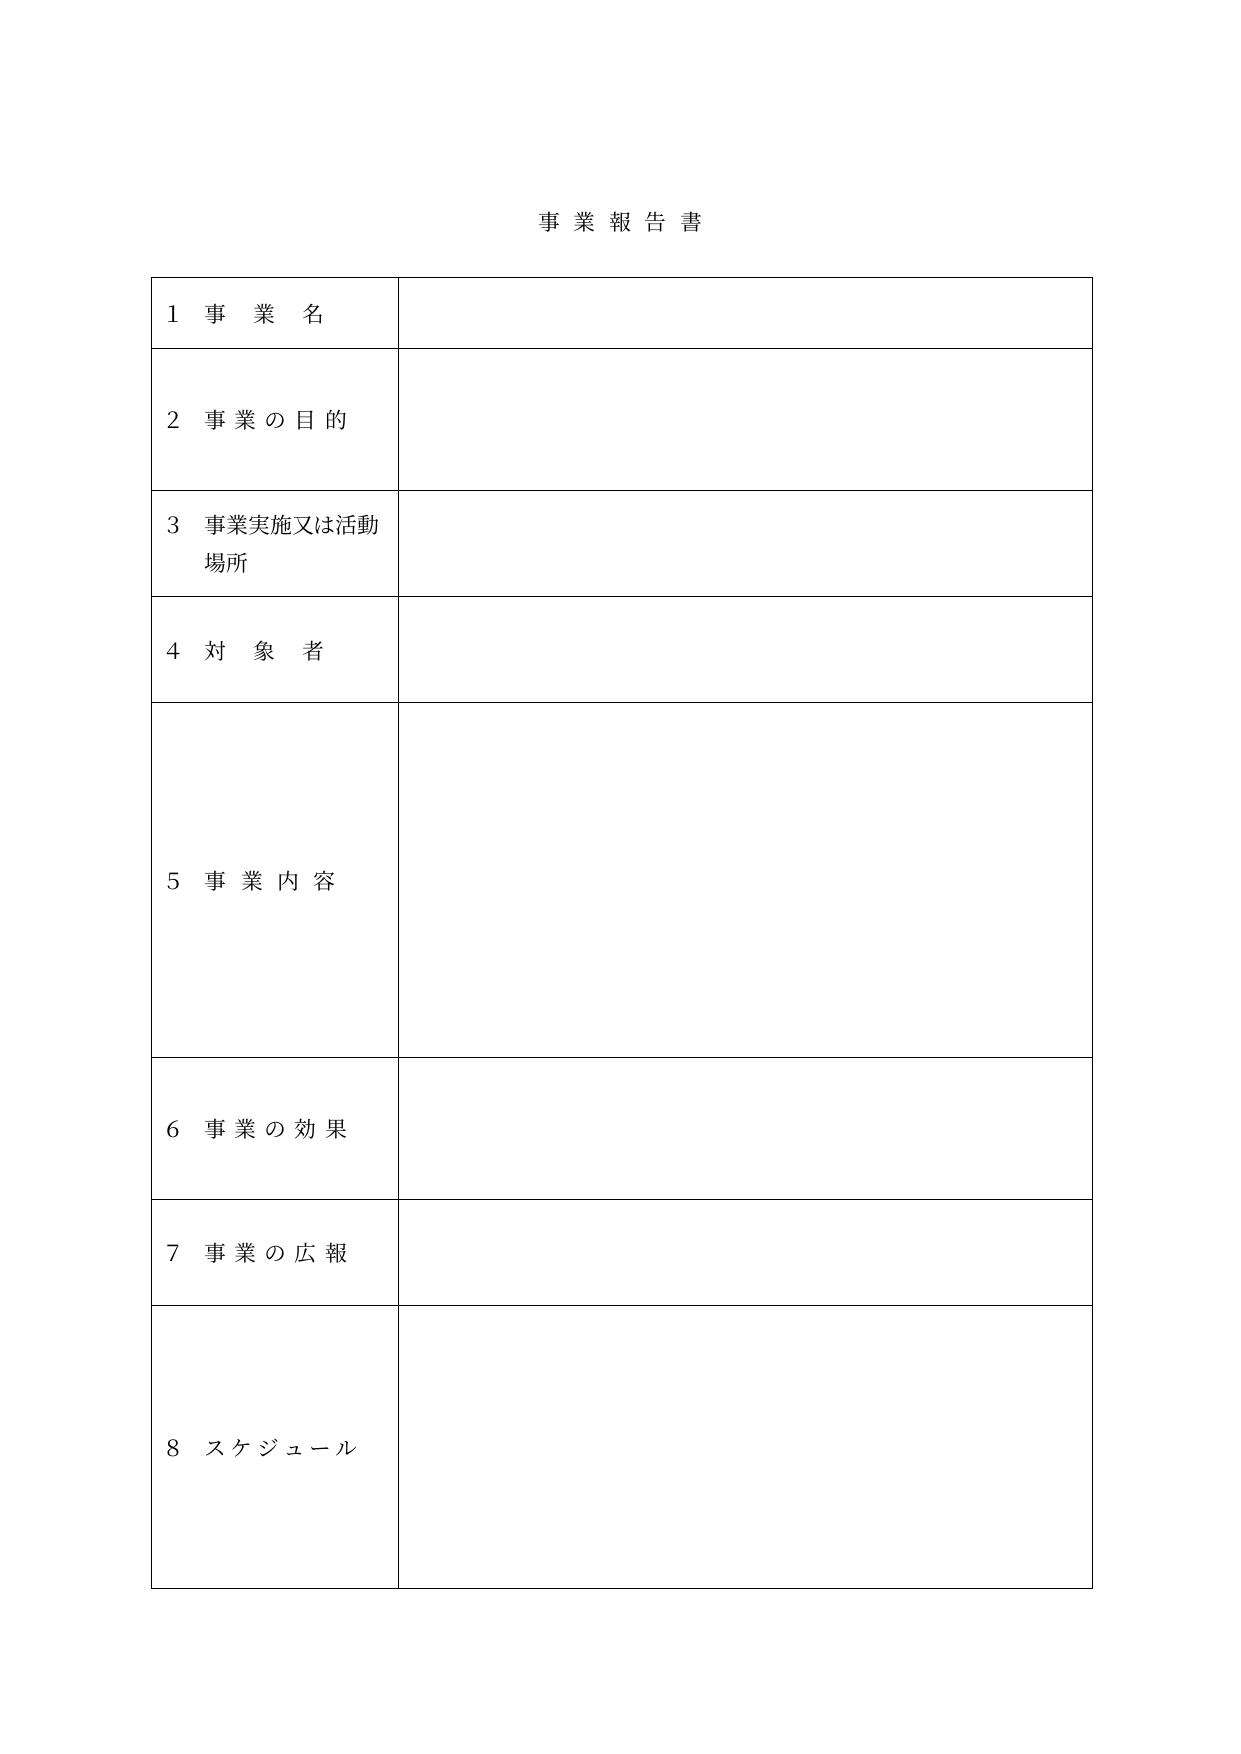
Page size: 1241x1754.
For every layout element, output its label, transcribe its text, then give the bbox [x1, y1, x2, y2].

table_cell 事業内容 [194, 703, 398, 1057]
table_cell [399, 349, 1092, 489]
table_header １ [152, 278, 194, 348]
table_cell [399, 1200, 1092, 1305]
table_cell [399, 1058, 1092, 1198]
table_cell スケジュール [194, 1306, 398, 1588]
table_header [399, 278, 1092, 348]
table_cell ６ [152, 1058, 194, 1198]
table_cell [399, 703, 1092, 1057]
table_cell [399, 597, 1092, 702]
table_header 事業名 [194, 278, 398, 348]
table_cell 事業の広報 [194, 1200, 398, 1305]
table_cell [399, 1306, 1092, 1588]
table_cell ５ [152, 703, 194, 1057]
table_cell 事業実施又は活動場所 [194, 491, 398, 596]
text 事業報告書 [148, 202, 1092, 239]
table_cell 事業の効果 [194, 1058, 398, 1198]
table_cell [399, 491, 1092, 596]
table_cell ７ [152, 1200, 194, 1305]
table_cell ８ [152, 1306, 194, 1588]
table_cell 対象者 [194, 597, 398, 702]
table_cell ３ [152, 491, 194, 596]
table_cell ２ [152, 349, 194, 489]
table_cell 事業の目的 [194, 349, 398, 489]
table_cell ４ [152, 597, 194, 702]
